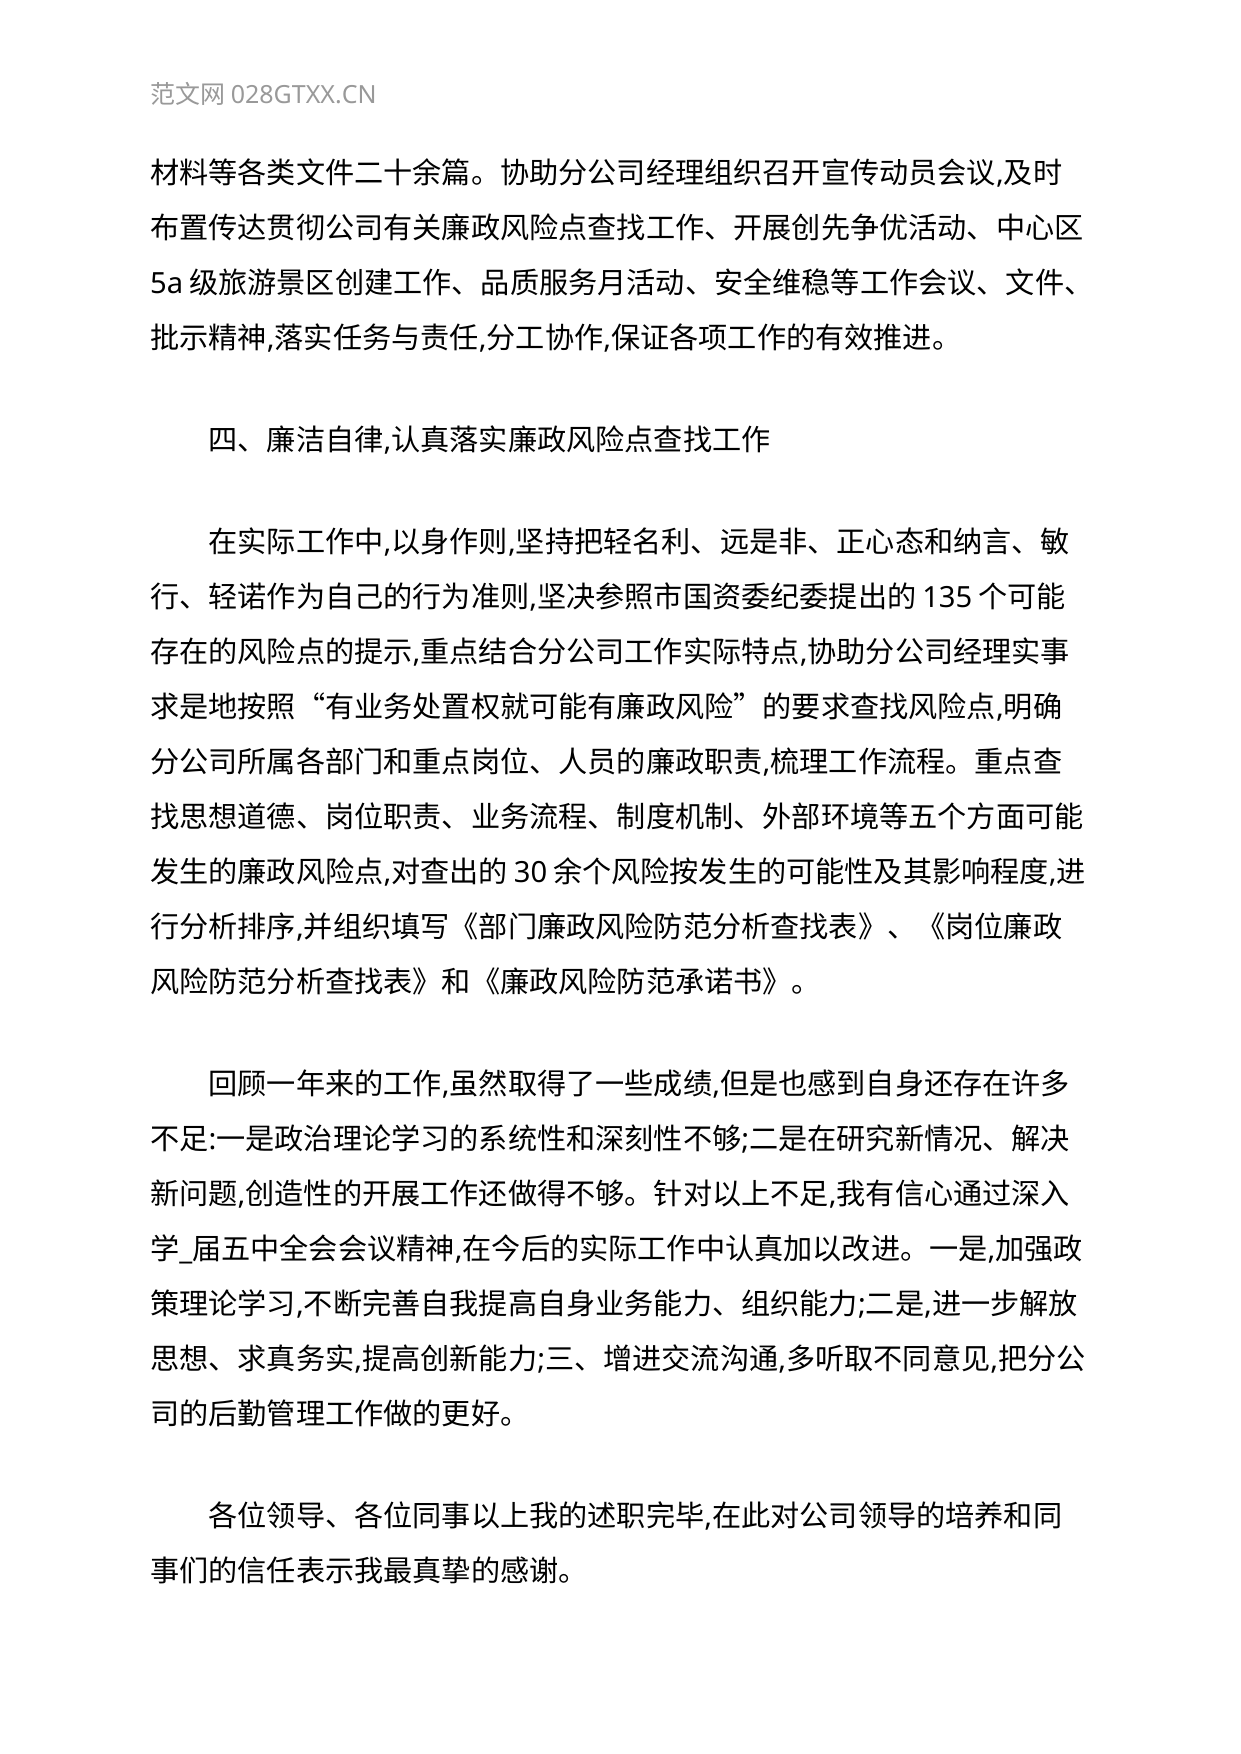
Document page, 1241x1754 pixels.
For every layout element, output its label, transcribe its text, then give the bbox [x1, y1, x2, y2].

text 四、廉洁自律,认真落实廉政风险点查找工作 [150, 417, 1090, 459]
text 各位领导、各位同事以上我的述职完毕,在此对公司领导的培养和同事们的信任表示我最真挚的感谢。 [150, 1492, 1090, 1589]
text 在实际工作中,以身作则,坚持把轻名利、远是非、正心态和纳言、敏行、轻诺作为自己的行为准则,坚决参照市国资委纪委提出的135个可能存在的风险点的提示,重点结合分公司工作实际特点,协助分公司经理实事求是地按照“有业务处置权就可能有廉政风险”的要求查找风险点,明确分公司所属各部门和重点岗位、人员的廉政职责,梳理工作流程。重点查找思想道德、岗位职责、业务流程、制度机制、外部环境等五个方面可能发生的廉政风险点,对查出的30余个风险按发生的可能性及其影响程度,进行分析排序,并组织填写《部门廉政风险防范分析查找表》、《岗位廉政风险防范分析查找表》和《廉政风险防范承诺书》。 [150, 519, 1090, 1001]
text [150, 150, 1090, 357]
text 回顾一年来的工作,虽然取得了一些成绩,但是也感到自身还存在许多不足:一是政治理论学习的系统性和深刻性不够;二是在研究新情况、解决新问题,创造性的开展工作还做得不够。针对以上不足,我有信心通过深入学_届五中全会会议精神,在今后的实际工作中认真加以改进。一是,加强政策理论学习,不断完善自我提高自身业务能力、组织能力;二是,进一步解放思想、求真务实,提高创新能力;三、增进交流沟通,多听取不同意见,把分公司的后勤管理工作做的更好。 [150, 1061, 1090, 1433]
